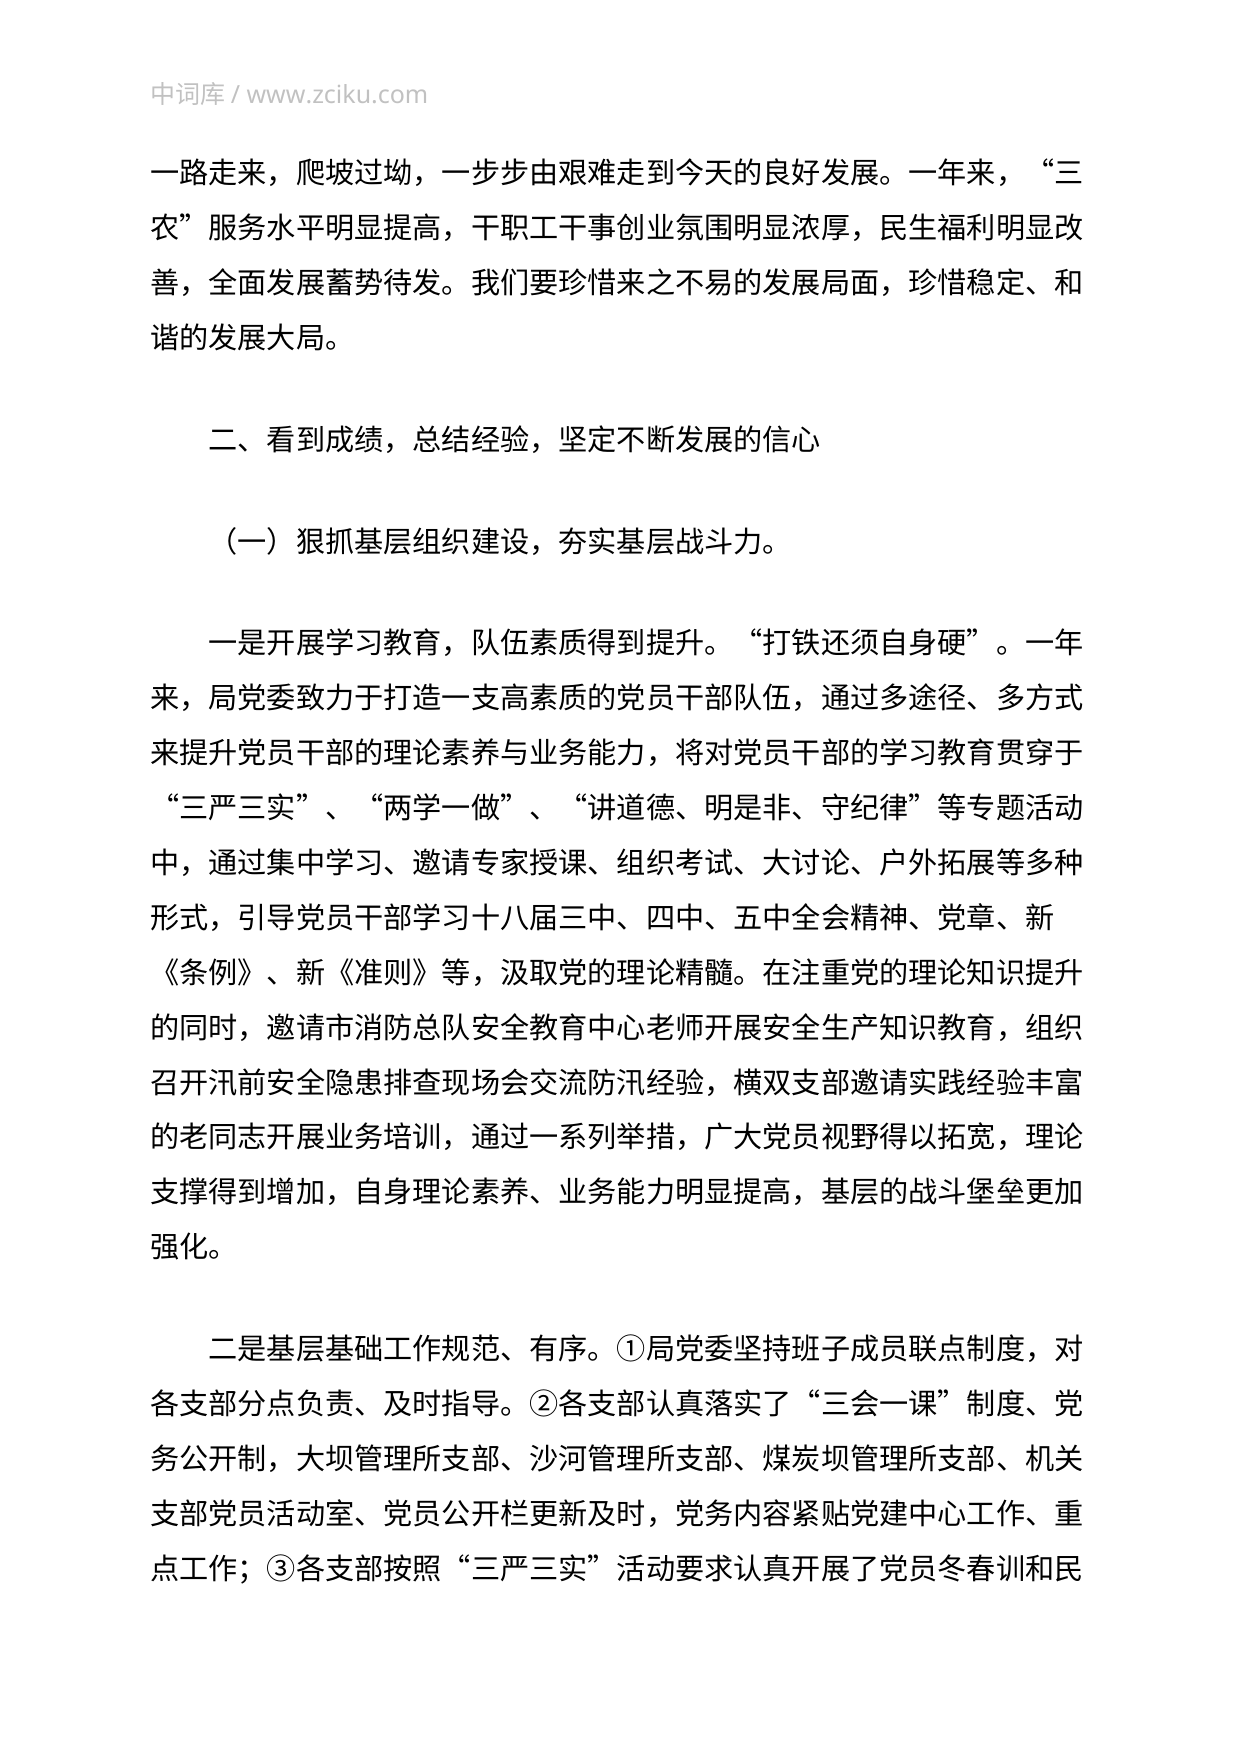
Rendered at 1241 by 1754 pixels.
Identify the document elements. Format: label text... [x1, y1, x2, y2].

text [150, 1326, 1090, 1587]
text （一）狠抓基层组织建设，夯实基层战斗力。 [150, 518, 1090, 561]
text 二、看到成绩，总结经验，坚定不断发展的信心 [150, 416, 1090, 459]
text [150, 150, 1090, 357]
text 一是开展学习教育，队伍素质得到提升。“打铁还须自身硬”。一年来，局党委致力于打造一支高素质的党员干部队伍，通过多途径、多方式来提升党员干部的理论素养与业务能力，将对党员干部的学习教育贯穿于“三严三实”、“两学一做”、“讲道德、明是非、守纪律”等专题活动中，通过集中学习、邀请专家授课、组织考试、大讨论、户外拓展等多种形式，引导党员干部学习十八届三中、四中、五中全会精神、党章、新《条例》、新《准则》等，汲取党的理论精髓。在注重党的理论知识提升的同时，邀请市消防总队安全教育中心老师开展安全生产知识教育，组织召开汛前安全隐患排查现场会交流防汛经验，横双支部邀请实践经验丰富的老同志开展业务培训，通过一系列举措，广大党员视野得以拓宽，理论支撑得到增加，自身理论素养、业务能力明显提高，基层的战斗堡垒更加强化。 [150, 620, 1090, 1266]
